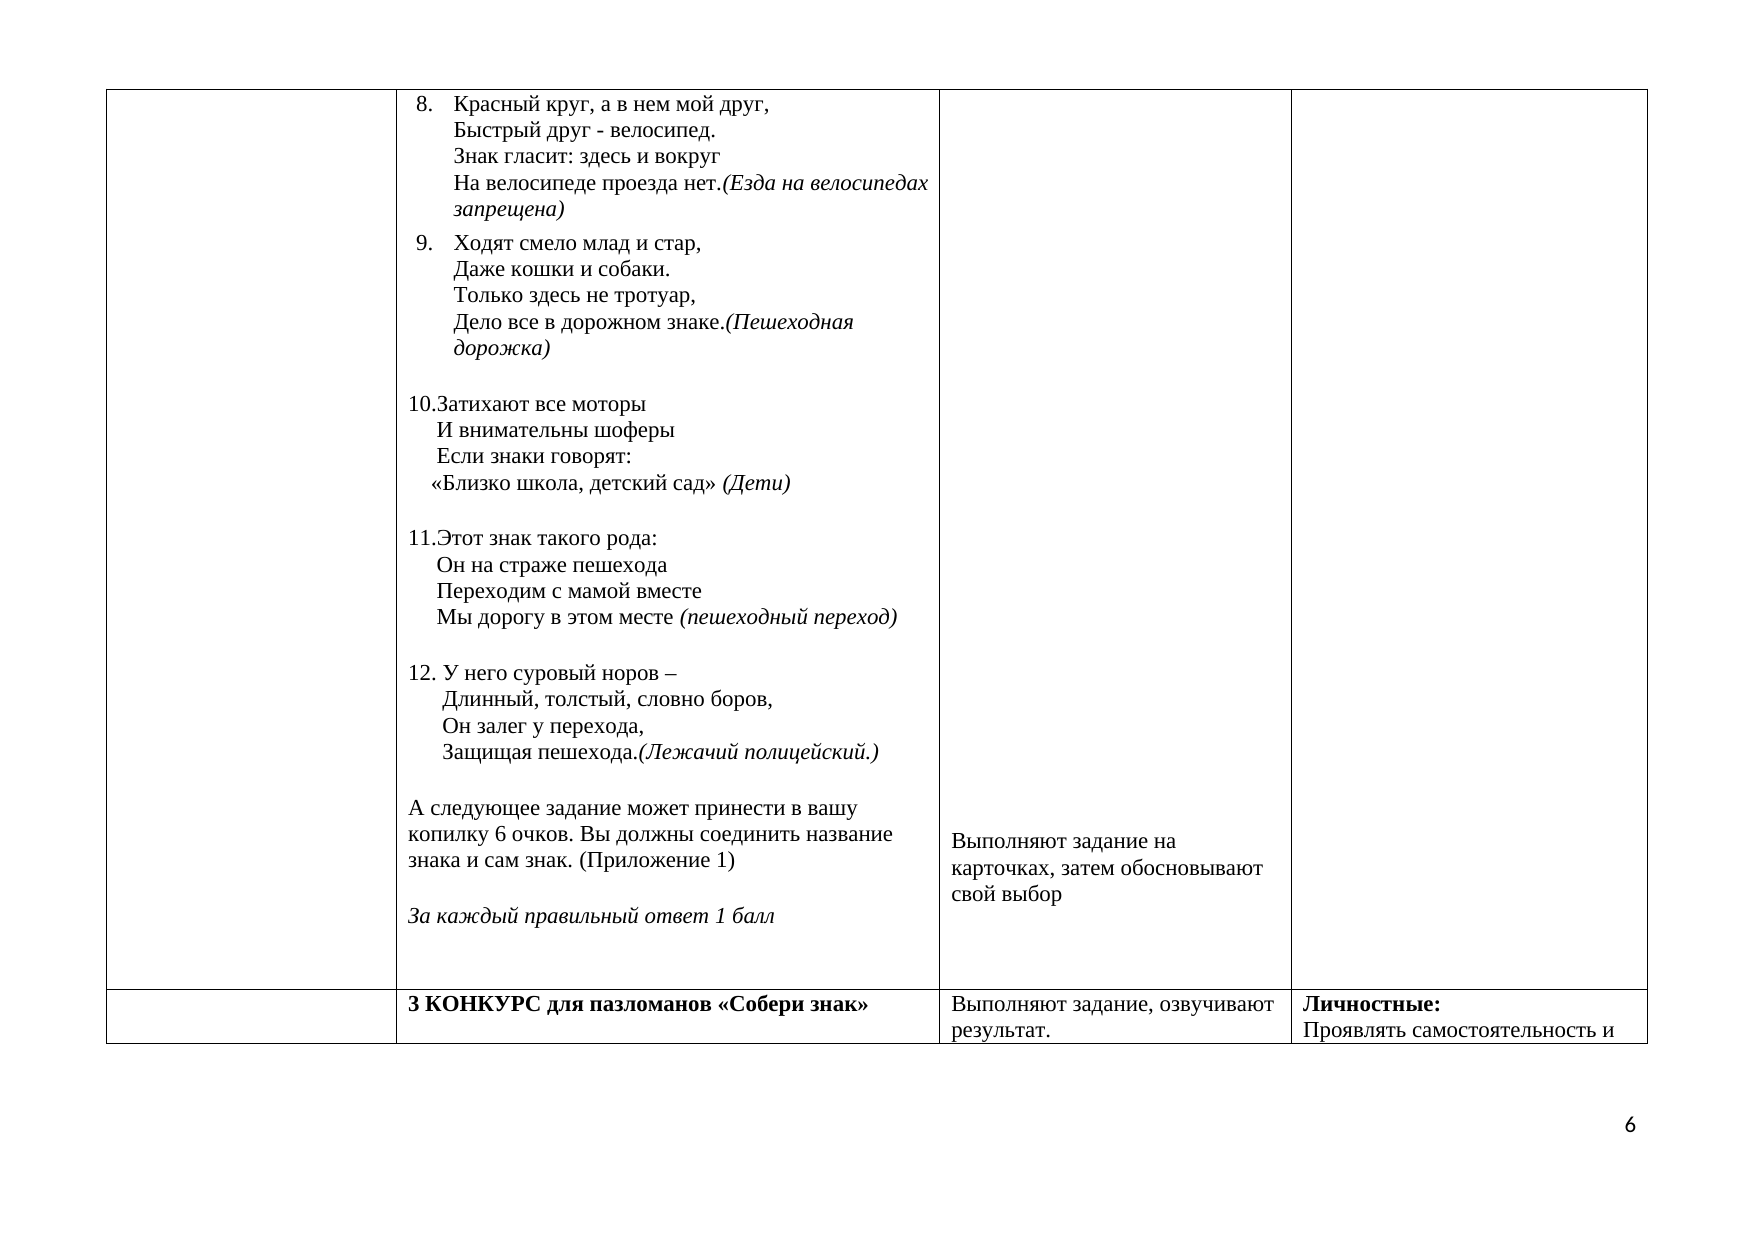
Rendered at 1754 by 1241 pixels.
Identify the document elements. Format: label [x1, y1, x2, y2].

table_cell [107, 990, 396, 1043]
table_cell [397, 990, 939, 1043]
table_cell [107, 90, 396, 989]
table_cell [1292, 90, 1647, 989]
table_cell [397, 90, 939, 989]
table_cell [940, 90, 1291, 989]
table_cell [940, 990, 1291, 1043]
table_cell [1292, 990, 1647, 1043]
